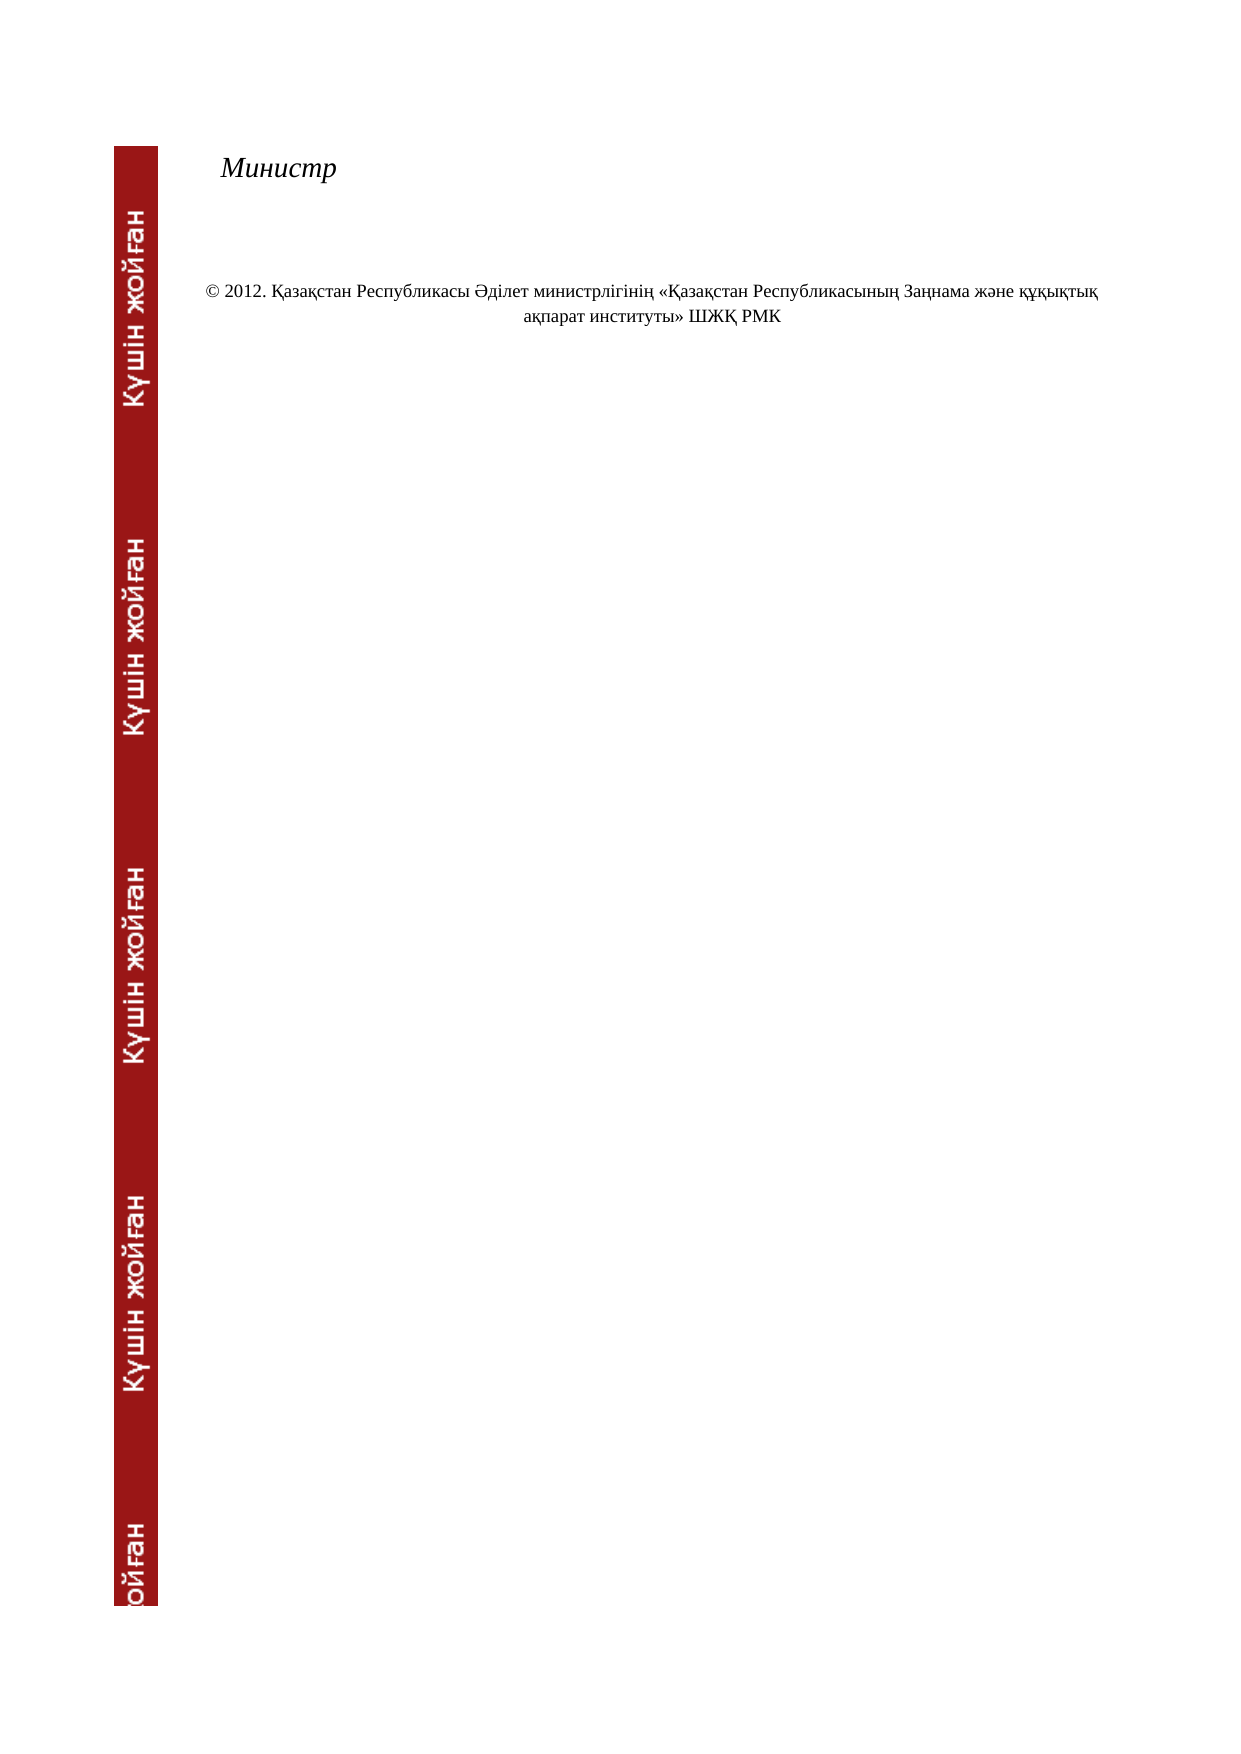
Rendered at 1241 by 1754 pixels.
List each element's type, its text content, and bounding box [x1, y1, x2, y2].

text © 2012. Қазақстан Республикасы Әділет министрлігінің «Қазақстан Республикасының Заңнама және құқықтық ақпарат институты» ШЖҚ РМК [112, 280, 1128, 327]
picture [114, 327, 158, 1606]
picture [114, 146, 158, 150]
text Министр [112, 150, 1128, 183]
picture [114, 183, 158, 280]
